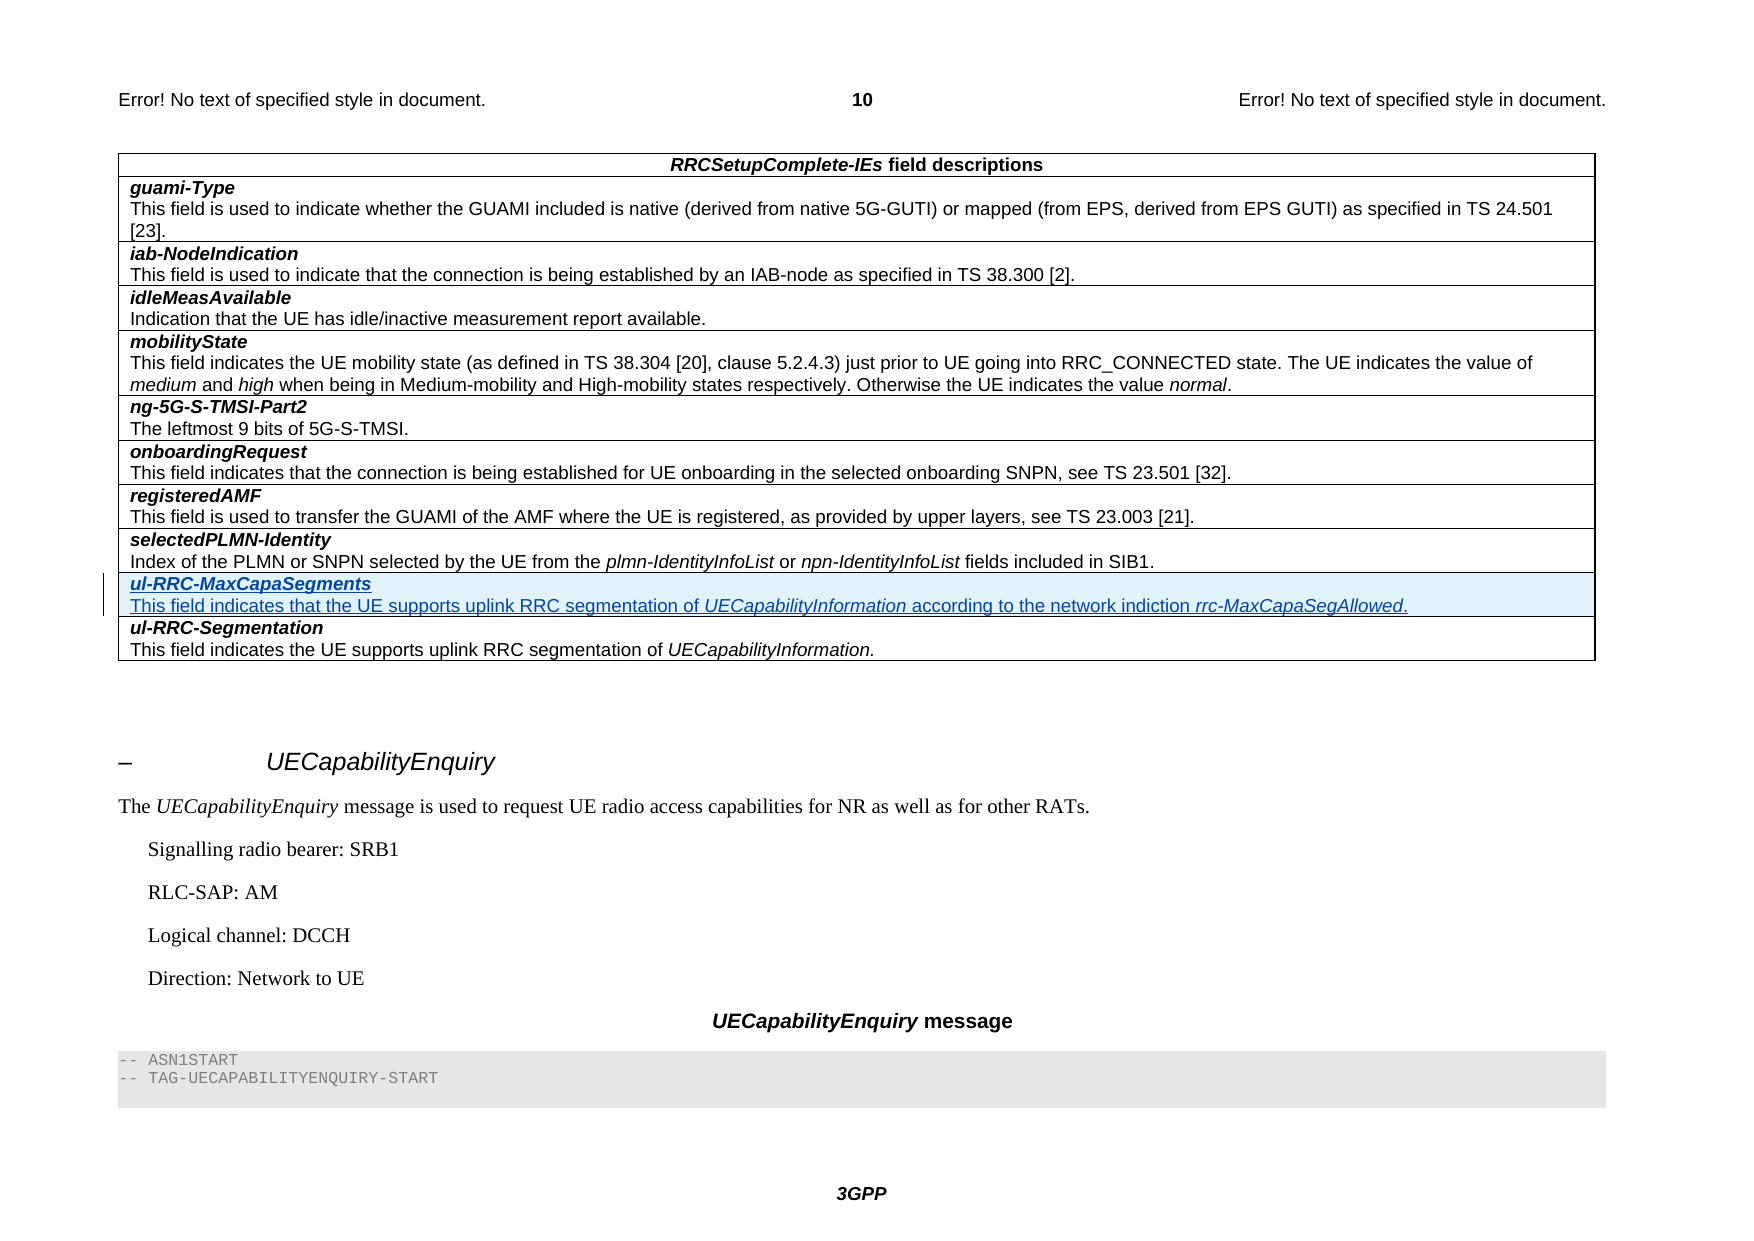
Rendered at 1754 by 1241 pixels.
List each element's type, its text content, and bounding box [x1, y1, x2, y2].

text -- ASN1START [118, 1051, 1606, 1070]
table_cell ng-5G-S-TMSI-Part2 The leftmost 9 bits of 5G-S-TMSI. [119, 396, 1594, 439]
table_cell registeredAMF This field is used to transfer the GUAMI of the AMF where the UE is registered, as provided by upper layers, see TS 23.003 [21]. [119, 485, 1594, 528]
table_cell idleMeasAvailable Indication that the UE has idle/inactive measurement report available. [119, 286, 1594, 329]
text Direction: Network to UE [148, 966, 1606, 990]
table_header RRCSetupComplete-IEs field descriptions [119, 154, 1594, 176]
subtitle – UECapabilityEnquiry [118, 747, 1606, 776]
table_cell iab-NodeIndication This field is used to indicate that the connection is being established by an IAB-node as specified in TS 38.300 [2]. [119, 242, 1594, 285]
table_cell mobilityState This field indicates the UE mobility state (as defined in TS 38.304 [20], clause 5.2.4.3) just prior to UE going into RRC_CONNECTED state. The UE indicates the value of medium and high when being in Medium-mobility and High-mobility states respectively. Otherwise the UE indicates the value normal. [119, 331, 1594, 395]
text Logical channel: DCCH [148, 923, 1606, 947]
table_cell onboardingRequest This field indicates that the connection is being established for UE onboarding in the selected onboarding SNPN, see TS 23.501 [32]. [119, 441, 1594, 484]
table_cell selectedPLMN-Identity Index of the PLMN or SNPN selected by the UE from the plmn-IdentityInfoList or npn-IdentityInfoList fields included in SIB1. [119, 529, 1594, 572]
text The UECapabilityEnquiry message is used to request UE radio access capabilities for NR as well as for other RATs. [118, 794, 1606, 818]
text UECapabilityEnquiry message [118, 1008, 1606, 1032]
text RLC-SAP: AM [148, 880, 1606, 904]
table_cell guami-Type This field is used to indicate whether the GUAMI included is native (derived from native 5G-GUTI) or mapped (from EPS, derived from EPS GUTI) as specified in TS 24.501 [23]. [119, 177, 1594, 241]
text Signalling radio bearer: SRB1 [148, 837, 1606, 861]
table_cell ul-RRC-Segmentation This field indicates the UE supports uplink RRC segmentation of UECapabilityInformation. [119, 617, 1594, 660]
text -- TAG-UECAPABILITYENQUIRY-START [118, 1070, 1606, 1089]
